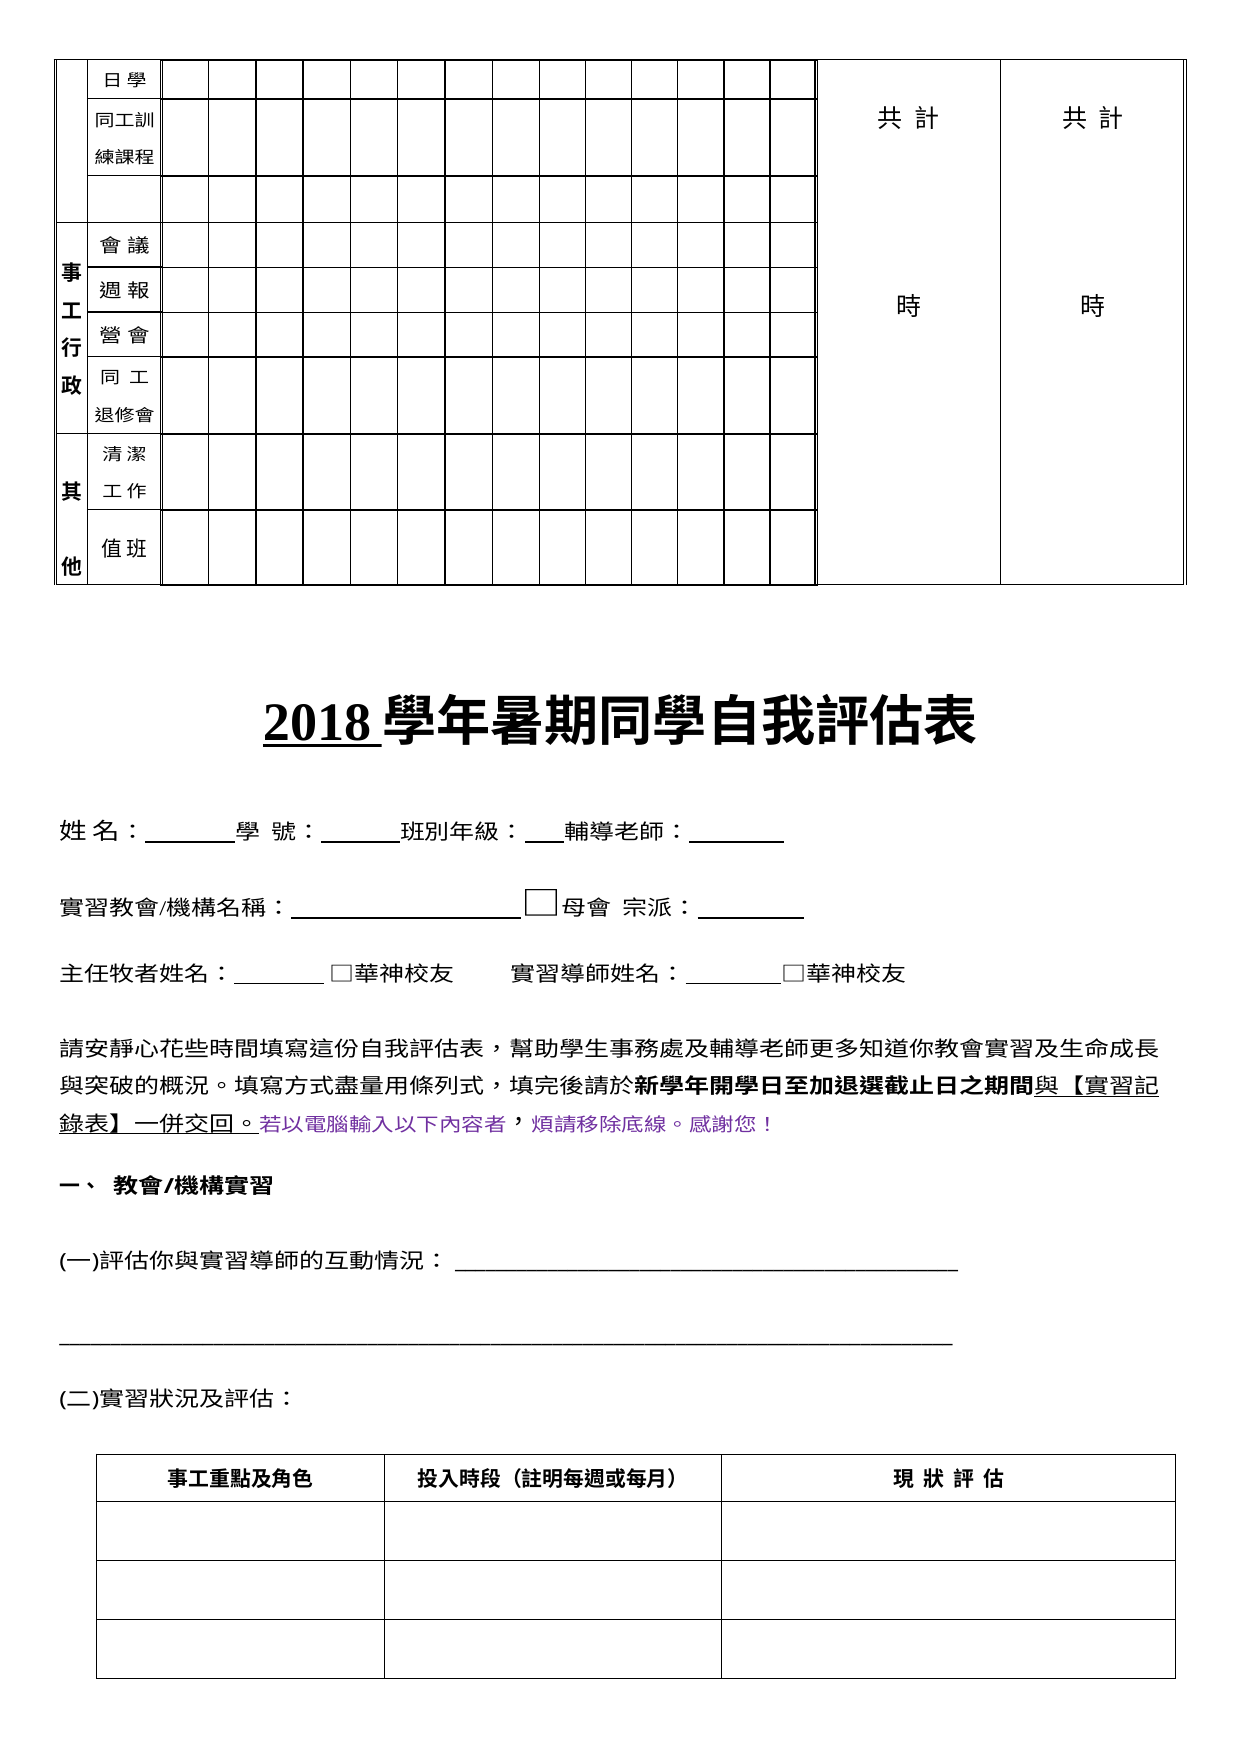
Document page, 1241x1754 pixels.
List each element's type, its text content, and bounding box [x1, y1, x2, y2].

table_cell [678, 268, 723, 311]
table_cell [725, 223, 769, 266]
table_cell [771, 313, 814, 356]
table_cell 同 工 退修會 [88, 357, 160, 433]
table_cell 週 報 [88, 268, 160, 311]
table_cell [163, 358, 208, 433]
table_cell [257, 177, 302, 222]
table_cell [209, 268, 255, 311]
table_cell [722, 1620, 1175, 1678]
table_cell [540, 358, 585, 433]
table_cell [678, 358, 723, 433]
table_cell [304, 61, 350, 98]
table_cell [398, 313, 444, 356]
table_cell [163, 177, 208, 222]
text (二)實習狀況及評估： [59, 1378, 1181, 1416]
table_cell [304, 268, 350, 311]
table_cell [586, 358, 631, 433]
table_cell [540, 511, 585, 584]
table_cell [351, 358, 397, 433]
table_cell [163, 223, 208, 266]
table_cell [257, 61, 302, 98]
table_cell [632, 177, 677, 222]
table_cell [257, 100, 302, 175]
table_cell [398, 61, 444, 98]
table_cell [540, 435, 585, 509]
table_cell [304, 177, 350, 222]
table_cell [351, 313, 397, 356]
table_cell [304, 223, 350, 266]
table_cell [209, 358, 255, 433]
table_cell [725, 511, 769, 584]
table_cell 會 議 [88, 223, 160, 266]
table_cell [385, 1561, 721, 1619]
table_cell [398, 177, 444, 222]
table_cell [540, 268, 585, 311]
table_cell [540, 61, 585, 98]
table_cell [446, 511, 492, 584]
table_cell [771, 511, 814, 584]
table_cell [771, 100, 814, 175]
table_cell [385, 1620, 721, 1678]
table_cell [398, 268, 444, 311]
table_cell [163, 313, 208, 356]
table_cell [586, 313, 631, 356]
table_cell [398, 358, 444, 433]
table_cell [678, 177, 723, 222]
table_header 事工重點及角色 [97, 1455, 384, 1501]
table_cell [257, 358, 302, 433]
table_cell [88, 176, 160, 222]
table_cell [678, 435, 723, 509]
table_cell [632, 61, 677, 98]
table_cell 清 潔 工 作 [88, 434, 160, 509]
table_cell [351, 100, 397, 175]
table_cell [586, 435, 631, 509]
text 請安靜心花些時間填寫這份自我評估表，幫助學生事務處及輔導老師更多知道你教會實習及生命成長與突破的概況。填寫方式盡量用條列式，填完後請於新學年開學日至加退選截止日之期間與【實習記錄表】一併交回。若以電腦輸入以下內容者煩請移除底線。感謝您！ [59, 1028, 1181, 1141]
table_cell [398, 223, 444, 266]
table_cell [209, 313, 255, 356]
table_cell [586, 100, 631, 175]
table_cell [493, 268, 539, 311]
text 主任牧者姓名： □華神校友 實習導師姓名： □華神校友 [59, 953, 1181, 991]
table_cell [446, 358, 492, 433]
text (一)評估你與實習導師的互動情況： _________________________________________________ [59, 1241, 1181, 1278]
table_cell [257, 223, 302, 266]
table_cell [540, 177, 585, 222]
table_cell [771, 61, 814, 98]
table_cell [209, 511, 255, 584]
table_cell [446, 268, 492, 311]
text 2018學年暑期同學自我評估表 [59, 661, 1181, 773]
table_cell [678, 223, 723, 266]
table_cell [586, 61, 631, 98]
table_cell [632, 313, 677, 356]
table_cell [257, 313, 302, 356]
table_cell [163, 511, 208, 584]
table_cell 同工訓練課程 [88, 99, 160, 175]
table_cell [771, 268, 814, 311]
table_cell [586, 268, 631, 311]
table_cell [351, 223, 397, 266]
table_cell [97, 1620, 384, 1678]
table_cell [304, 313, 350, 356]
table_cell [257, 435, 302, 509]
table_cell [678, 100, 723, 175]
table_header 現 狀 評 估 [722, 1455, 1175, 1501]
table_cell [678, 313, 723, 356]
table_cell [725, 61, 769, 98]
table_cell [725, 358, 769, 433]
text 姓 名： 學 號： 班別年級： 輔導老師： [59, 811, 1181, 848]
table_cell [446, 435, 492, 509]
table_cell [678, 61, 723, 98]
table_cell 教 主 日 學 [88, 60, 160, 98]
table_cell [722, 1502, 1175, 1560]
table_cell [385, 1502, 721, 1560]
table_cell [722, 1561, 1175, 1619]
table_cell 營 會 [88, 313, 160, 356]
table_cell [97, 1502, 384, 1560]
table_cell [493, 435, 539, 509]
table_cell [163, 268, 208, 311]
table_cell 其 他 [57, 434, 87, 584]
table_cell [97, 1561, 384, 1619]
table_cell [304, 358, 350, 433]
table_cell [398, 100, 444, 175]
table_cell [493, 177, 539, 222]
table_cell [586, 511, 631, 584]
table_cell [632, 268, 677, 311]
table_header 投入時段（註明每週或每月） [385, 1455, 721, 1501]
table_cell [304, 511, 350, 584]
table_cell [446, 100, 492, 175]
table_cell [257, 511, 302, 584]
table_cell [163, 100, 208, 175]
table_cell [304, 100, 350, 175]
table_cell [493, 223, 539, 266]
table_cell [398, 435, 444, 509]
table_cell [493, 61, 539, 98]
table_cell [446, 313, 492, 356]
table_cell [446, 61, 492, 98]
table_cell [540, 223, 585, 266]
table_cell [632, 435, 677, 509]
table_cell [725, 100, 769, 175]
table_cell [586, 177, 631, 222]
table_cell [209, 100, 255, 175]
table_cell [257, 268, 302, 311]
table_cell [163, 435, 208, 509]
table_cell [632, 223, 677, 266]
text 實習教會/機構名稱： □母會 宗派： [59, 863, 1181, 938]
table_cell [586, 223, 631, 266]
table_cell [351, 177, 397, 222]
table_cell [209, 435, 255, 509]
table_cell [351, 435, 397, 509]
table_cell [493, 511, 539, 584]
table_cell [771, 177, 814, 222]
table_cell [540, 100, 585, 175]
table_cell [632, 511, 677, 584]
table_cell [304, 435, 350, 509]
table_cell [209, 223, 255, 266]
table_cell [493, 358, 539, 433]
table_cell [209, 177, 255, 222]
table_cell [725, 435, 769, 509]
text _______________________________________________________________________________________ [59, 1316, 1181, 1353]
table_cell 事 工行政 [57, 223, 87, 433]
table_cell [540, 313, 585, 356]
table_cell [493, 100, 539, 175]
table_cell [446, 177, 492, 222]
table_cell [351, 511, 397, 584]
table_cell [725, 313, 769, 356]
table_cell [725, 268, 769, 311]
table_cell 值 班 [88, 510, 160, 584]
table_cell [771, 435, 814, 509]
table_cell [398, 511, 444, 584]
table_cell [771, 223, 814, 266]
table_cell [771, 358, 814, 433]
table_cell [632, 100, 677, 175]
table_cell [678, 511, 723, 584]
table_cell [163, 61, 208, 98]
table_cell [209, 61, 255, 98]
table_cell [351, 268, 397, 311]
table_cell [446, 223, 492, 266]
table_cell [493, 313, 539, 356]
table_cell [351, 61, 397, 98]
table_cell [632, 358, 677, 433]
list 教會/機構實習 [59, 1166, 1181, 1203]
table_cell [725, 177, 769, 222]
